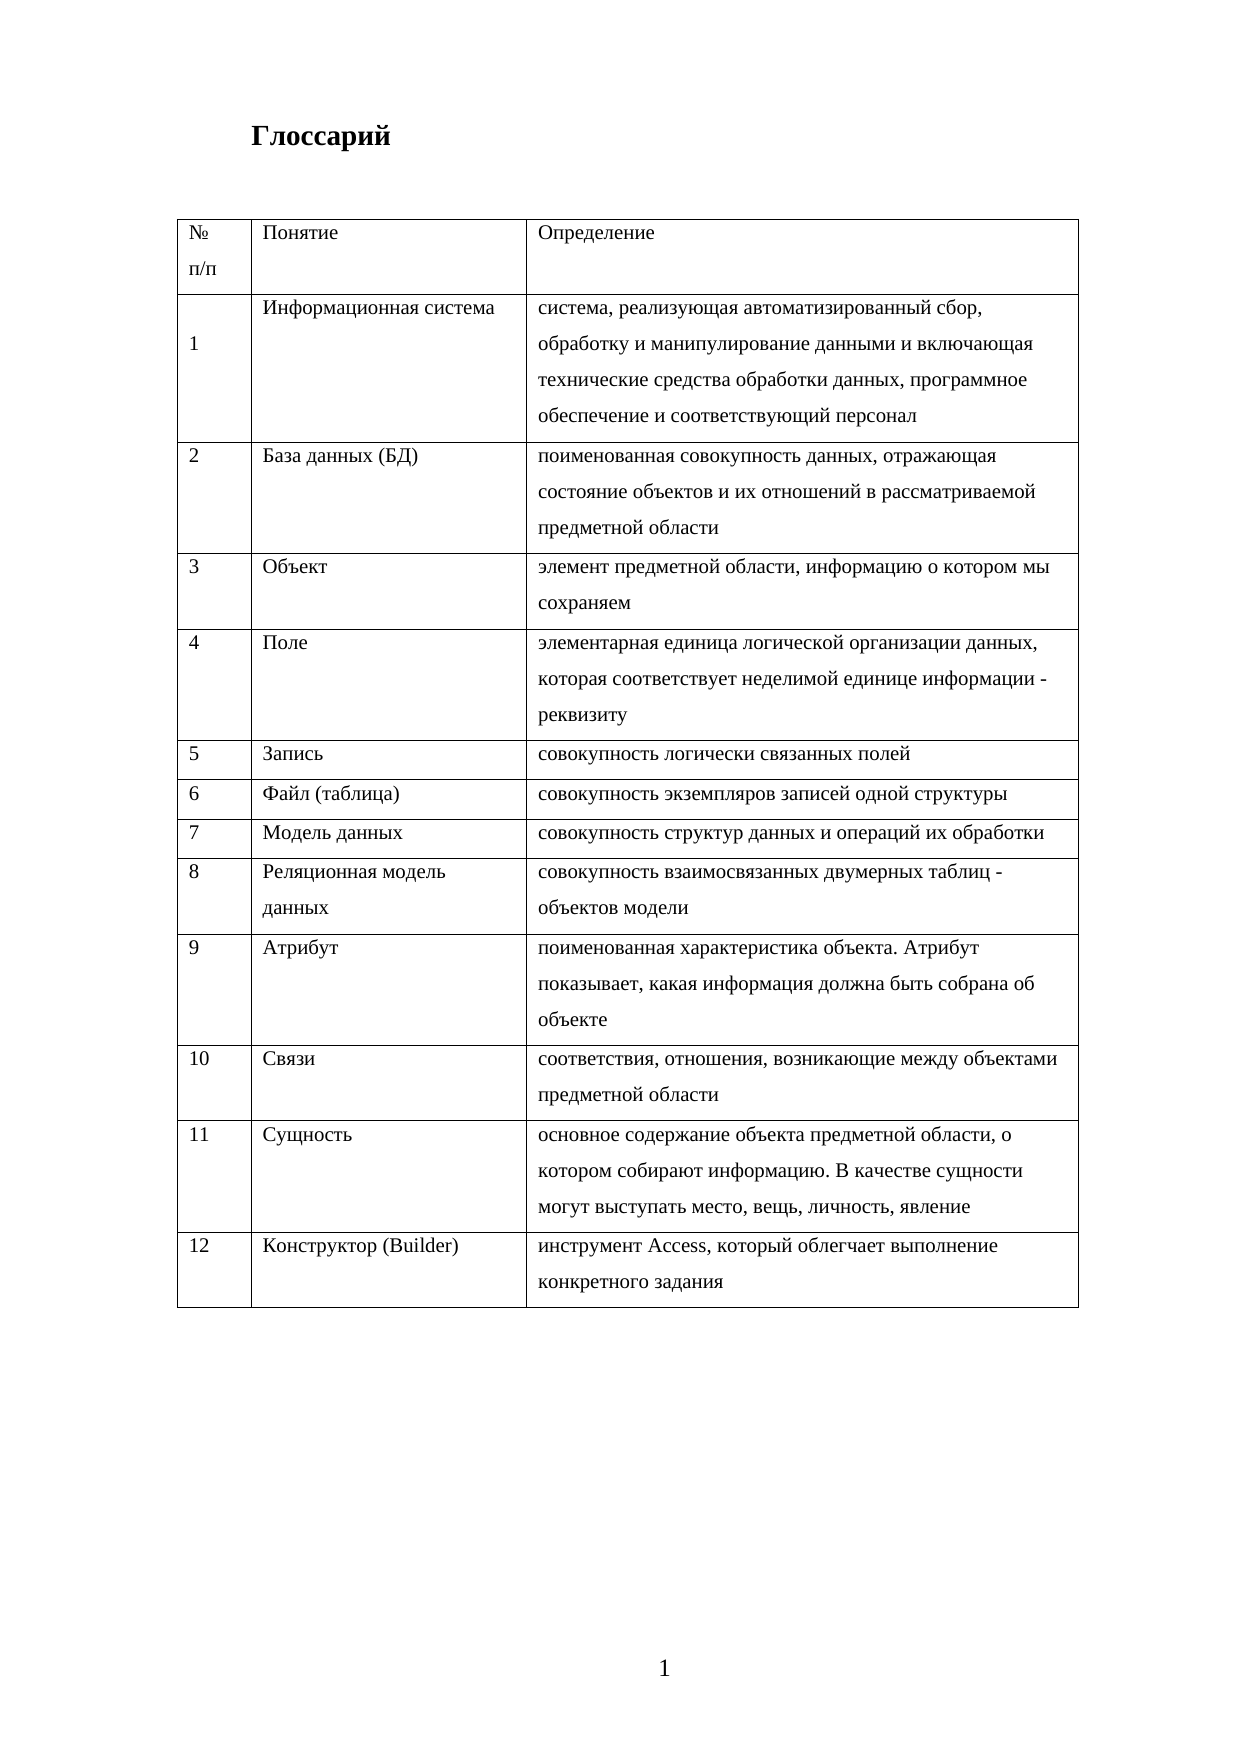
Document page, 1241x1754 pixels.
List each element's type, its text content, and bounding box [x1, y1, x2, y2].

table_cell 7 [178, 820, 251, 858]
table_cell совокупность экземпляров записей одной структуры [527, 780, 1078, 819]
table_cell 5 [178, 741, 251, 779]
table_cell Поле [252, 630, 526, 740]
table_cell 10 [178, 1046, 251, 1120]
table_cell 9 [178, 935, 251, 1045]
table_cell совокупность логически связанных полей [527, 741, 1078, 779]
table_cell 12 [178, 1233, 251, 1307]
table_cell 4 [178, 630, 251, 740]
table_header Понятие [252, 220, 526, 294]
table_cell соответствия, отношения, возникающие между объектами предметной области [527, 1046, 1078, 1120]
table_cell Реляционная модель данных [252, 859, 526, 933]
table_cell совокупность взаимосвязанных двумерных таблиц - объектов модели [527, 859, 1078, 933]
table_cell основное содержание объекта предметной области, о котором собирают информацию. В качестве сущности могут выступать место, вещь, личность, явление [527, 1121, 1078, 1232]
table_cell 2 [178, 443, 251, 553]
table_cell Атрибут [252, 935, 526, 1045]
table_cell система, реализующая автоматизированный сбор, обработку и манипулирование данными и включающая технические средства обработки данных, программное обеспечение и соответствующий персонал [527, 295, 1078, 442]
text Глоссарий [177, 118, 1152, 152]
table_header Определение [527, 220, 1078, 294]
table_cell элемент предметной области, информацию о котором мы сохраняем [527, 554, 1078, 628]
table_cell поименованная характеристика объекта. Атрибут показывает, какая информация должна быть собрана об объекте [527, 935, 1078, 1045]
table_cell Конструктор (Builder) [252, 1233, 526, 1307]
table_header № п/п [178, 220, 251, 294]
table_cell Сущность [252, 1121, 526, 1232]
table_cell 3 [178, 554, 251, 628]
table_cell Связи [252, 1046, 526, 1120]
table_cell 6 [178, 780, 251, 819]
table_cell 8 [178, 859, 251, 933]
table_cell Файл (таблица) [252, 780, 526, 819]
table_cell совокупность структур данных и операций их обработки [527, 820, 1078, 858]
table_cell Запись [252, 741, 526, 779]
table_cell Модель данных [252, 820, 526, 858]
table_cell Информационная система [252, 295, 526, 442]
table_cell инструмент Access, который облегчает выполнение конкретного задания [527, 1233, 1078, 1307]
table_cell Объект [252, 554, 526, 628]
table_cell поименованная совокупность данных, отражающая состояние объектов и их отношений в рассматриваемой предметной области [527, 443, 1078, 553]
table_cell 1 [178, 295, 251, 442]
table_cell 11 [178, 1121, 251, 1232]
table_cell База данных (БД) [252, 443, 526, 553]
table_cell элементарная единица логической организации данных, которая соответствует неделимой единице информации - реквизиту [527, 630, 1078, 740]
